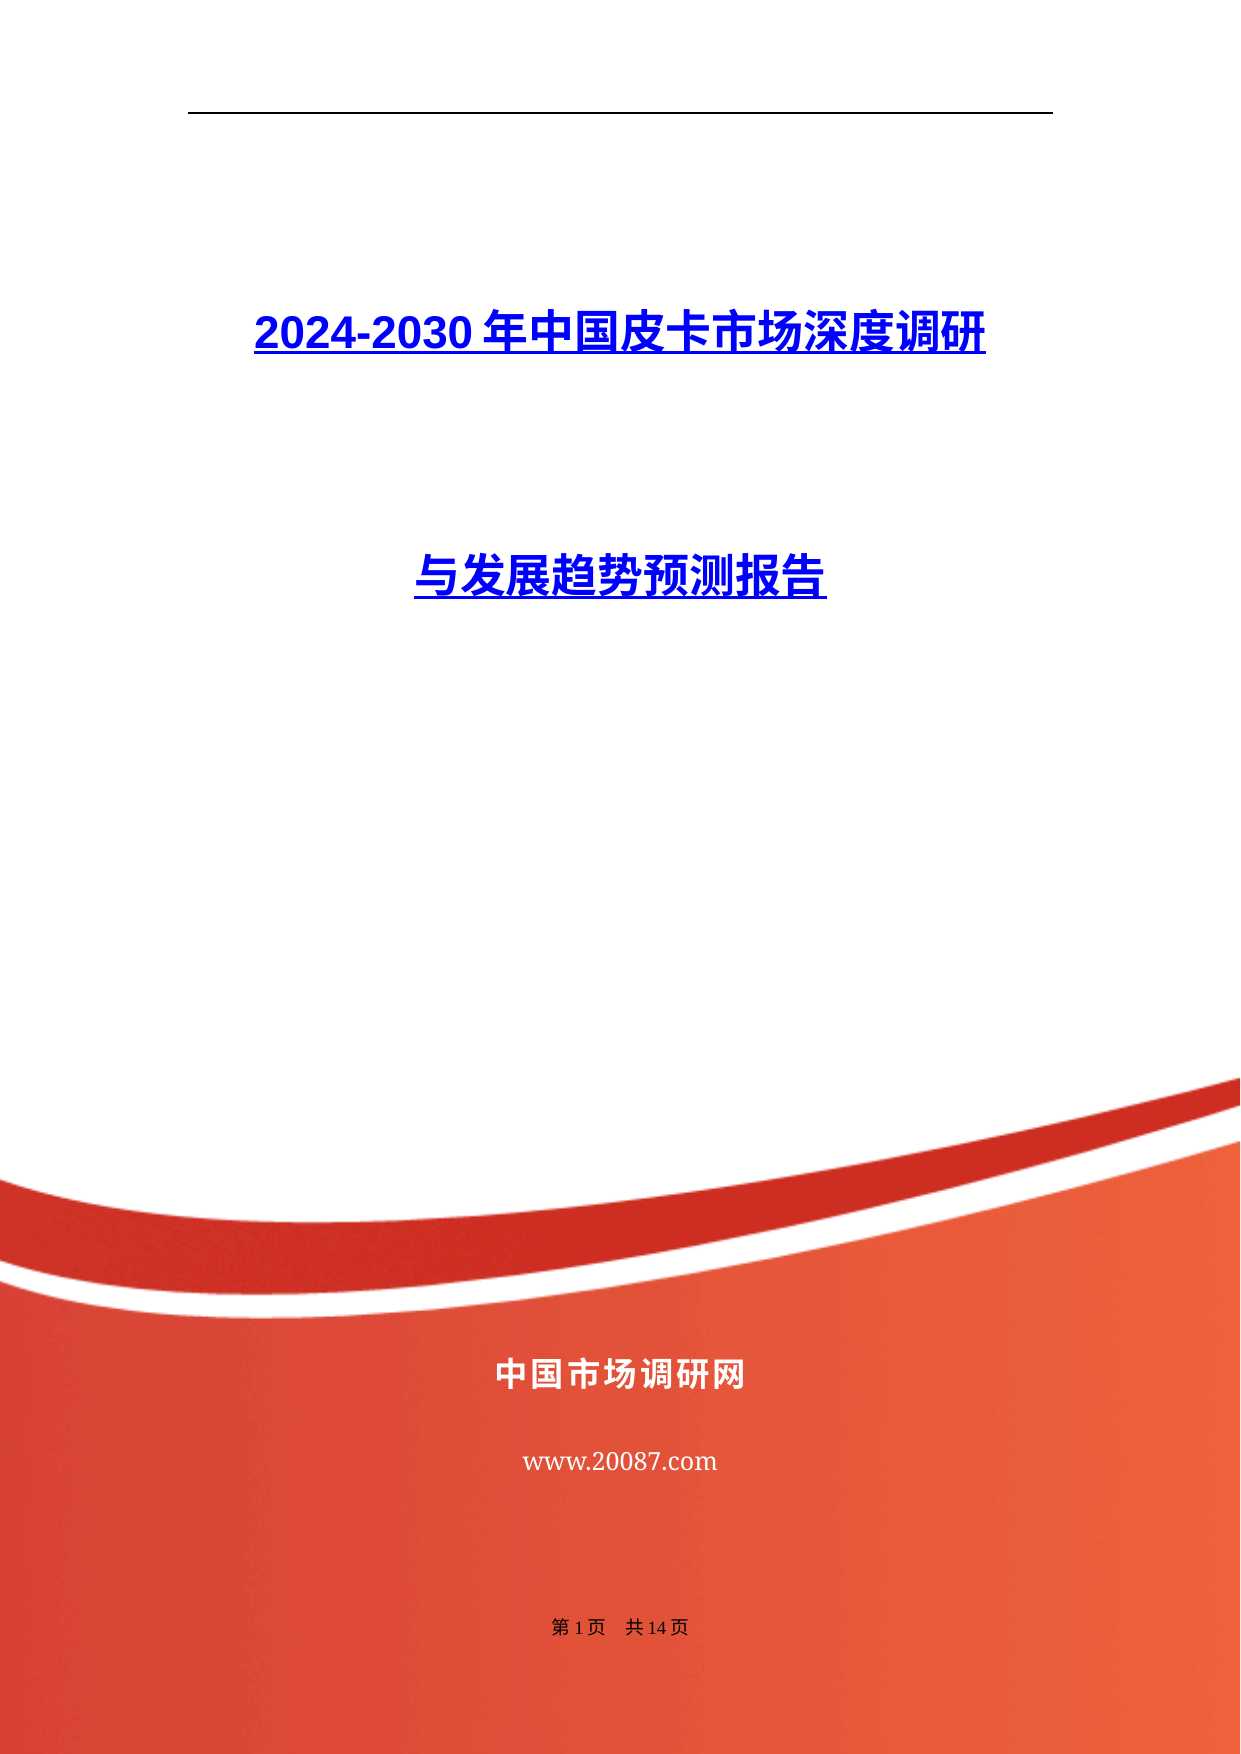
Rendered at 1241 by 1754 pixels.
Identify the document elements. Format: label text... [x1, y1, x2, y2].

subtitle 中国市场调研网 [187, 1339, 1053, 1404]
text www.20087.com [187, 1428, 1053, 1493]
picture [0, 1006, 1241, 1754]
table_header 2024-2030年中国皮卡市场深度调研与发展趋势预测报告 [188, 207, 1053, 773]
